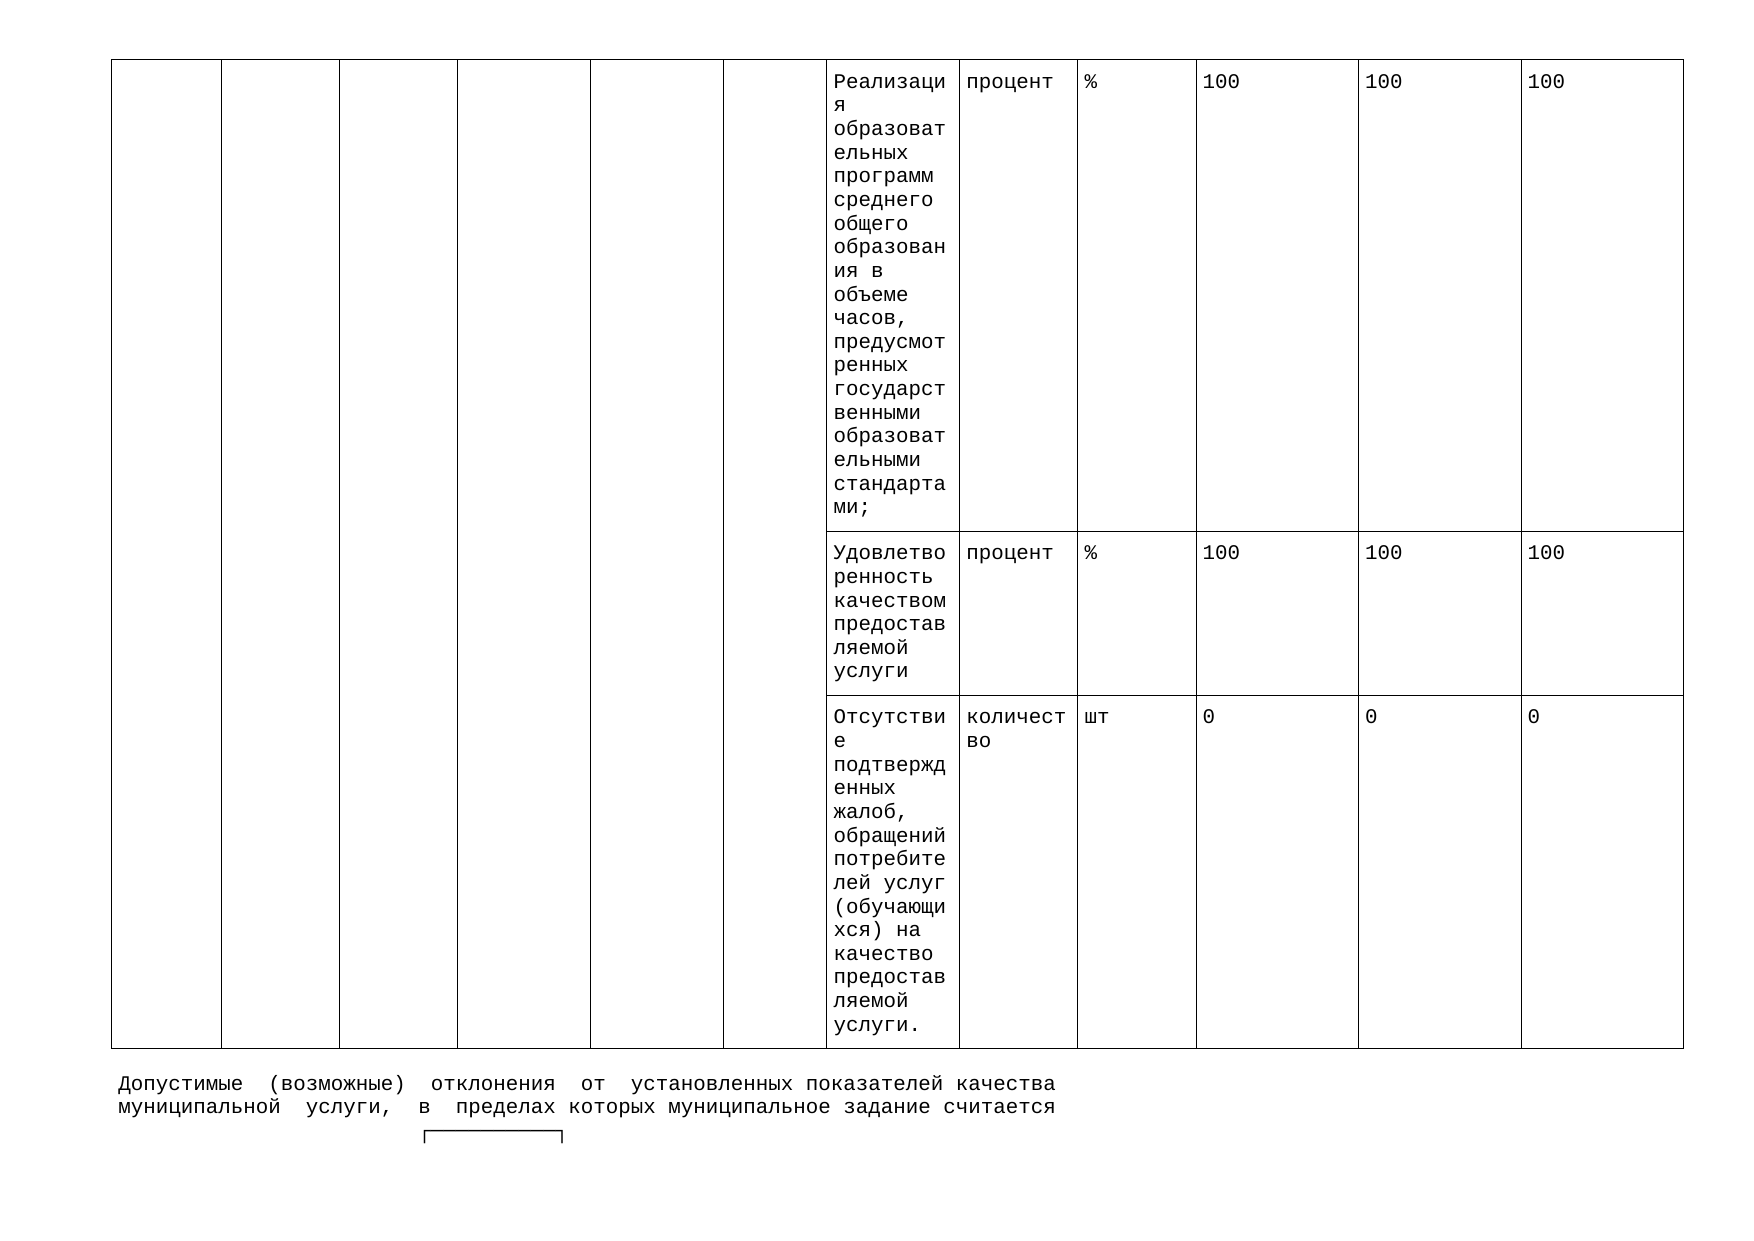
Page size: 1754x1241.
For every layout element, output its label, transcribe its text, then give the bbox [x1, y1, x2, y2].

table_cell процент [960, 60, 1077, 531]
table_cell % [1078, 532, 1196, 695]
table_cell шт [1078, 696, 1196, 1048]
table_cell 0 [1359, 696, 1521, 1048]
table_cell 0 [1197, 696, 1358, 1048]
table_cell 100 [1522, 532, 1683, 695]
text муниципальной услуги, в пределах которых муниципальное задание считается [118, 1096, 1636, 1120]
text ┌──────────┐ [118, 1120, 1636, 1144]
table_cell % [1078, 60, 1196, 531]
table_cell количество [960, 696, 1077, 1048]
table_cell 100 [1197, 60, 1358, 531]
table_cell 100 [1522, 60, 1683, 531]
table_cell Отсутствие подтвержденных жалоб, обращений потребителей услуг (обучающихся) на качество предоставляемой услуги. [827, 696, 959, 1048]
table_cell процент [960, 532, 1077, 695]
table_cell Удовлетворенность качеством предоставляемой услуги [827, 532, 959, 695]
table_cell 100 [1359, 532, 1521, 695]
text Допустимые (возможные) отклонения от установленных показателей качества [118, 1073, 1636, 1096]
table_cell 0 [1522, 696, 1683, 1048]
table_cell 100 [1359, 60, 1521, 531]
table_cell Реализация образовательных программ среднего общего образования в объеме часов, предусмотренных государственными образовательными стандартами; [827, 60, 959, 531]
table_cell 100 [1197, 532, 1358, 695]
